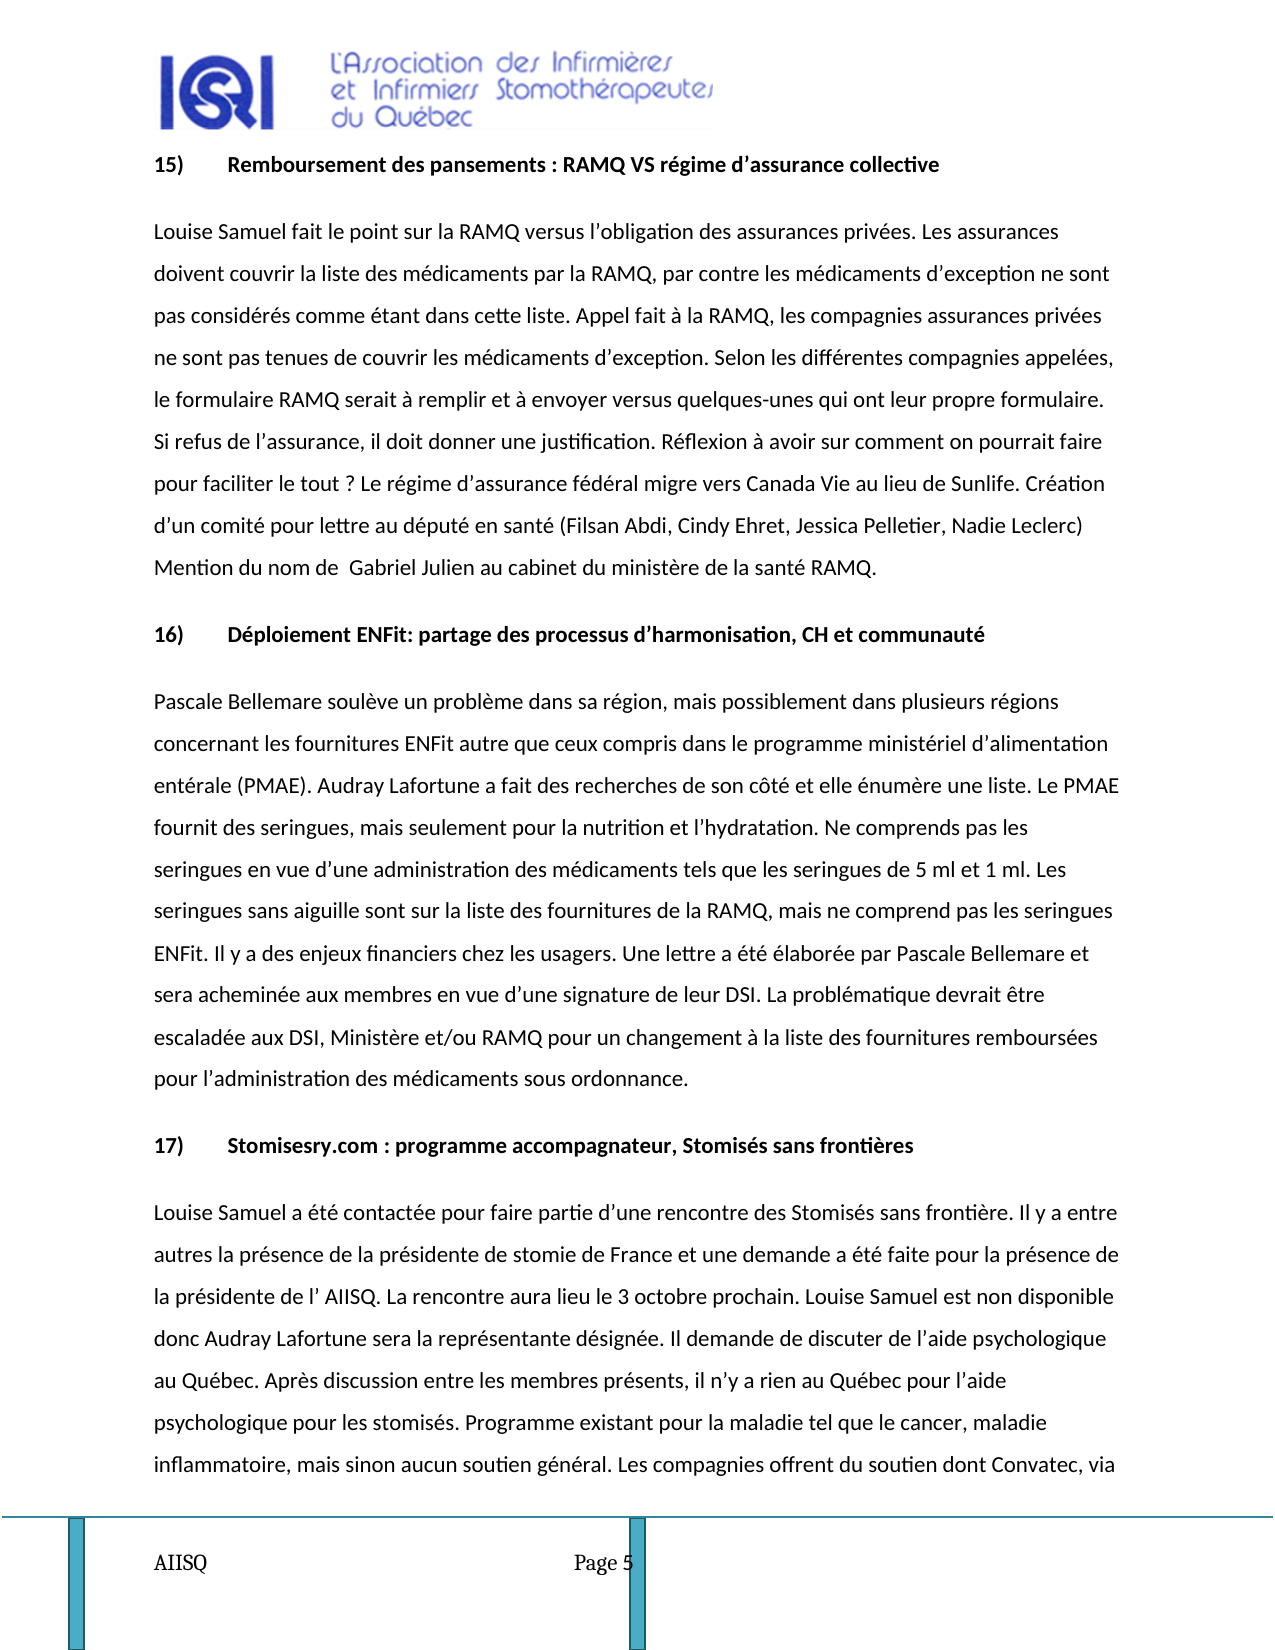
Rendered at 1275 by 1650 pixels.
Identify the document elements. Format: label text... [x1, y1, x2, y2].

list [153, 1198, 1121, 1478]
picture [153, 44, 713, 131]
list Louise Samuel fait le point sur la RAMQ versus l’obligation des assurances privées. Les assurances doivent couvrir la liste des médicaments par la RAMQ, par contre les médicaments d’exception ne sont pas considérés comme étant dans cette liste. Appel fait à la RAMQ, les compagnies assurances privées ne sont pas tenues de couvrir les médicaments d’exception. Selon les différentes compagnies appelées, le formulaire RAMQ serait à remplir et à envoyer versus quelques-unes qui ont leur propre formulaire. Si refus de l’assurance, il doit donner une justification. Réflexion à avoir sur comment on pourrait faire pour faciliter le tout ? Le régime d’assurance fédéral migre vers Canada Vie au lieu de Sunlife. Création d’un comité pour lettre au député en santé (Filsan Abdi, Cindy Ehret, Jessica Pelletier, Nadie Leclerc) Mention du nom de Gabriel Julien au cabinet du ministère de la santé RAMQ. [153, 217, 1121, 581]
list Pascale Bellemare soulève un problème dans sa région, mais possiblement dans plusieurs régions concernant les fournitures ENFit autre que ceux compris dans le programme ministériel d’alimentation entérale (PMAE). Audray Lafortune a fait des recherches de son côté et elle énumère une liste. Le PMAE fournit des seringues, mais seulement pour la nutrition et l’hydratation. Ne comprends pas les seringues en vue d’une administration des médicaments tels que les seringues de 5 ml et 1 ml. Les seringues sans aiguille sont sur la liste des fournitures de la RAMQ, mais ne comprend pas les seringues ENFit. Il y a des enjeux financiers chez les usagers. Une lettre a été élaborée par Pascale Bellemare et sera acheminée aux membres en vue d’une signature de leur DSI. La problématique devrait être escaladée aux DSI, Ministère et/ou RAMQ pour un changement à la liste des fournitures remboursées pour l’administration des médicaments sous ordonnance. [153, 687, 1121, 1093]
list Déploiement ENFit: partage des processus d’harmonisation, CH et communauté [153, 620, 1121, 648]
list Stomisesry.com : programme accompagnateur, Stomisés sans frontières [153, 1132, 1121, 1159]
list Remboursement des pansements : RAMQ VS régime d’assurance collective [153, 150, 1121, 178]
